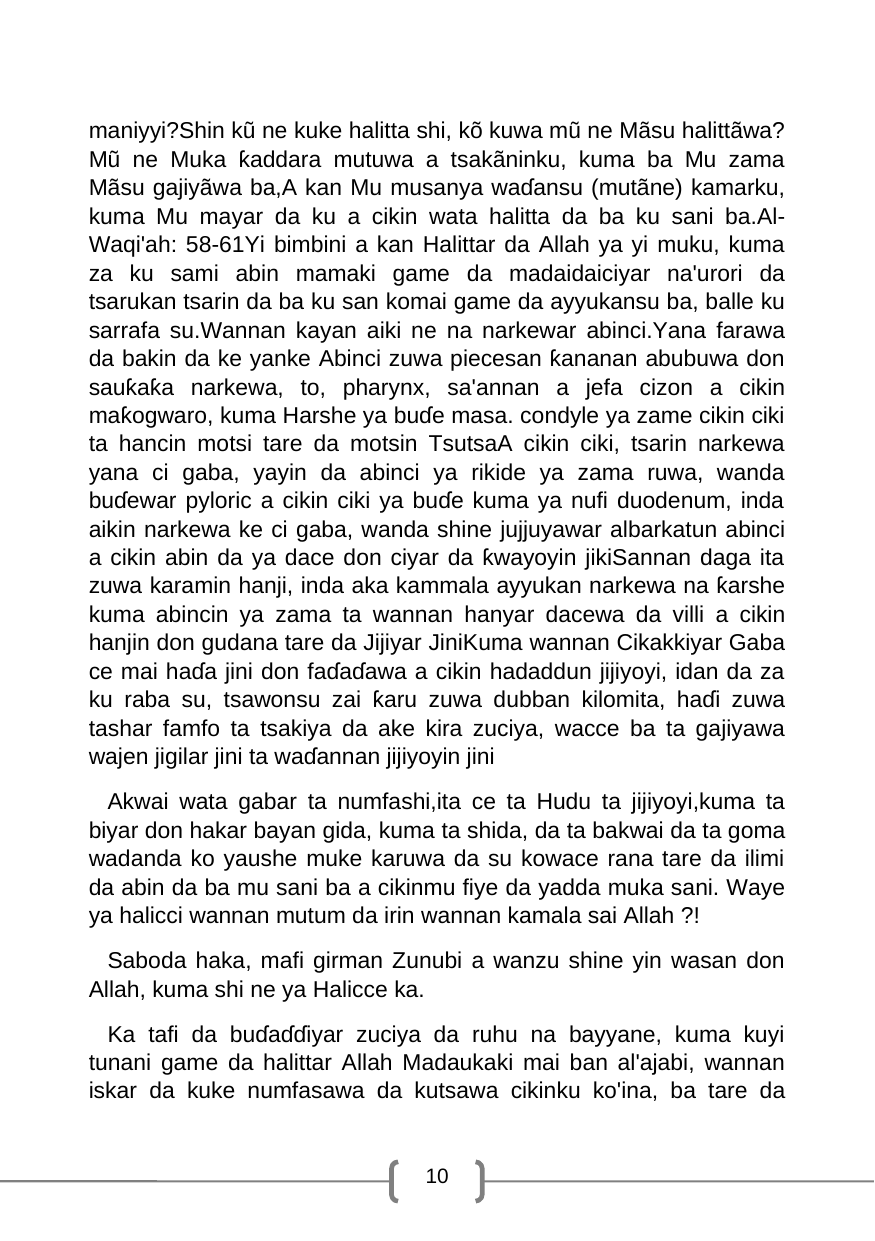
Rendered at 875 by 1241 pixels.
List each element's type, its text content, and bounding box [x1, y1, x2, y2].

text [88, 1021, 786, 1104]
text Saboda haka, mafi girman Zunubi a wanzu shine yin wasan don Allah, kuma shi ne ya Halicce ka. [88, 947, 786, 1002]
text Akwai wata gabar ta numfashi,ita ce ta Hudu ta jijiyoyi,kuma ta biyar don hakar bayan gida, kuma ta shida, da ta bakwai da ta goma wadanda ko yaushe muke karuwa da su kowace rana tare da ilimi da abin da ba mu sani ba a cikinmu fiye da yadda muka sani. Waye ya halicci wannan mutum da irin wannan kamala sai Allah ?! [88, 788, 786, 928]
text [88, 117, 786, 769]
